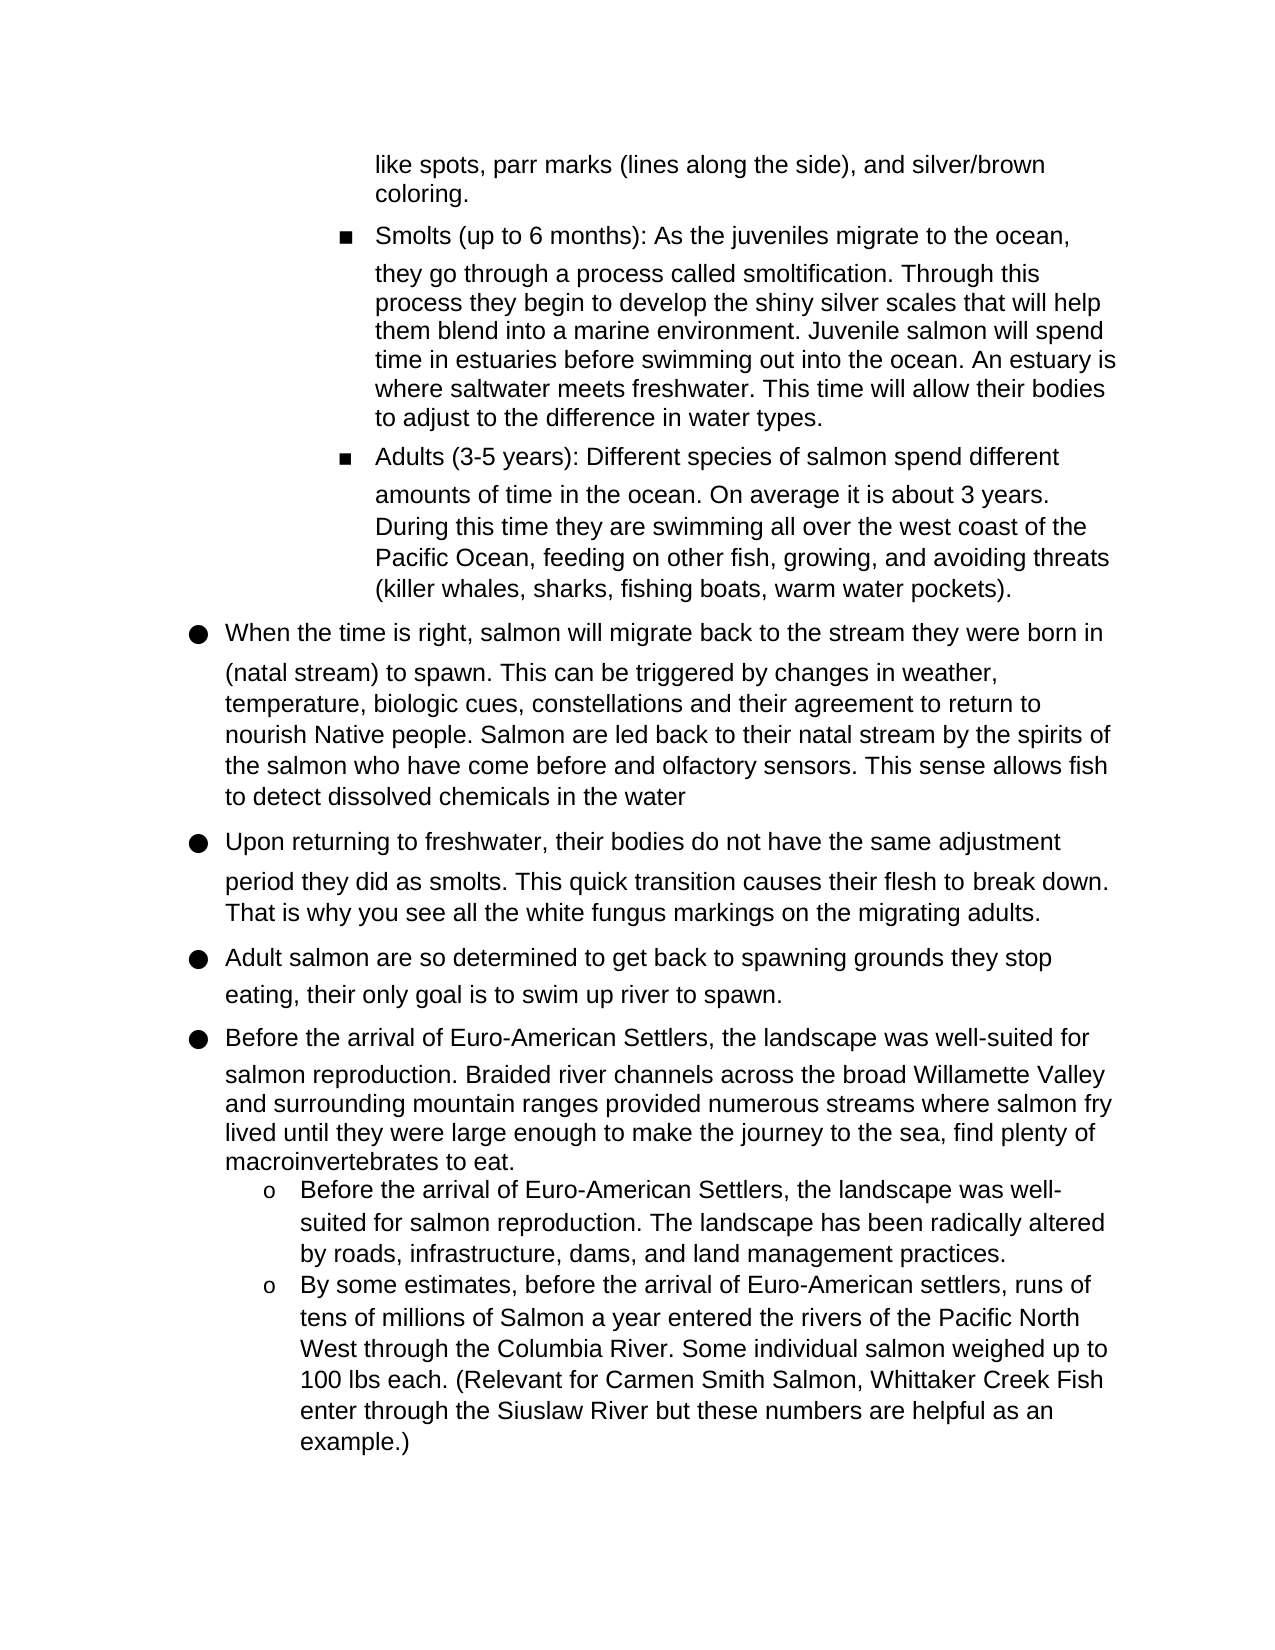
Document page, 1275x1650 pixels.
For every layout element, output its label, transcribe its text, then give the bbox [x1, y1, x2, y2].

list When the time is right, salmon will migrate back to the stream they were born in (natal stream) to spawn. This can be triggered by changes in weather, temperature, biologic cues, constellations and their agreement to return to nourish Native people. Salmon are led back to their natal stream by the spirits of the salmon who have come before and olfactory sensors. This sense allows fish to detect dissolved chemicals in the water [187, 605, 1125, 811]
list Adults (3-5 years): Different species of salmon spend different amounts of time in the ocean. On average it is about 3 years. During this time they are swimming all over the west coast of the Pacific Ocean, feeding on other fish, growing, and avoiding threats (killer whales, sharks, fishing boats, warm water pockets). [337, 431, 1125, 602]
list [337, 150, 1125, 207]
list By some estimates, before the arrival of Euro-American settlers, runs of tens of millions of Salmon a year entered the rivers of the Pacific North West through the Columbia River. Some individual salmon weighed up to 100 lbs each. (Relevant for Carmen Smith Salmon, Whittaker Creek Fish enter through the Siuslaw River but these numbers are helpful as an example.) [262, 1270, 1125, 1456]
list Before the arrival of Euro-American Settlers, the landscape was well-suited for salmon reproduction. The landscape has been radically altered by roads, infrastructure, dams, and land management practices. [262, 1175, 1125, 1268]
list Before the arrival of Euro-American Settlers, the landscape was well-suited for salmon reproduction. Braided river channels across the broad Willamette Valley and surrounding mountain ranges provided numerous streams where salmon fry lived until they were large enough to make the journey to the sea, find plenty of macroinvertebrates to eat. [187, 1009, 1125, 1175]
list Smolts (up to 6 months): As the juveniles migrate to the ocean, they go through a process called smoltification. Through this process they begin to develop the shiny silver scales that will help them blend into a marine environment. Juvenile salmon will spend time in estuaries before swimming out into the ocean. An estuary is where saltwater meets freshwater. This time will allow their bodies to adjust to the difference in water types. [337, 207, 1125, 431]
list Upon returning to freshwater, their bodies do not have the same adjustment period they did as smolts. This quick transition causes their flesh to break down. That is why you see all the white fungus markings on the migrating adults. [187, 813, 1125, 927]
list Adult salmon are so determined to get back to spawning grounds they stop eating, their only goal is to swim up river to spawn. [187, 929, 1125, 1009]
